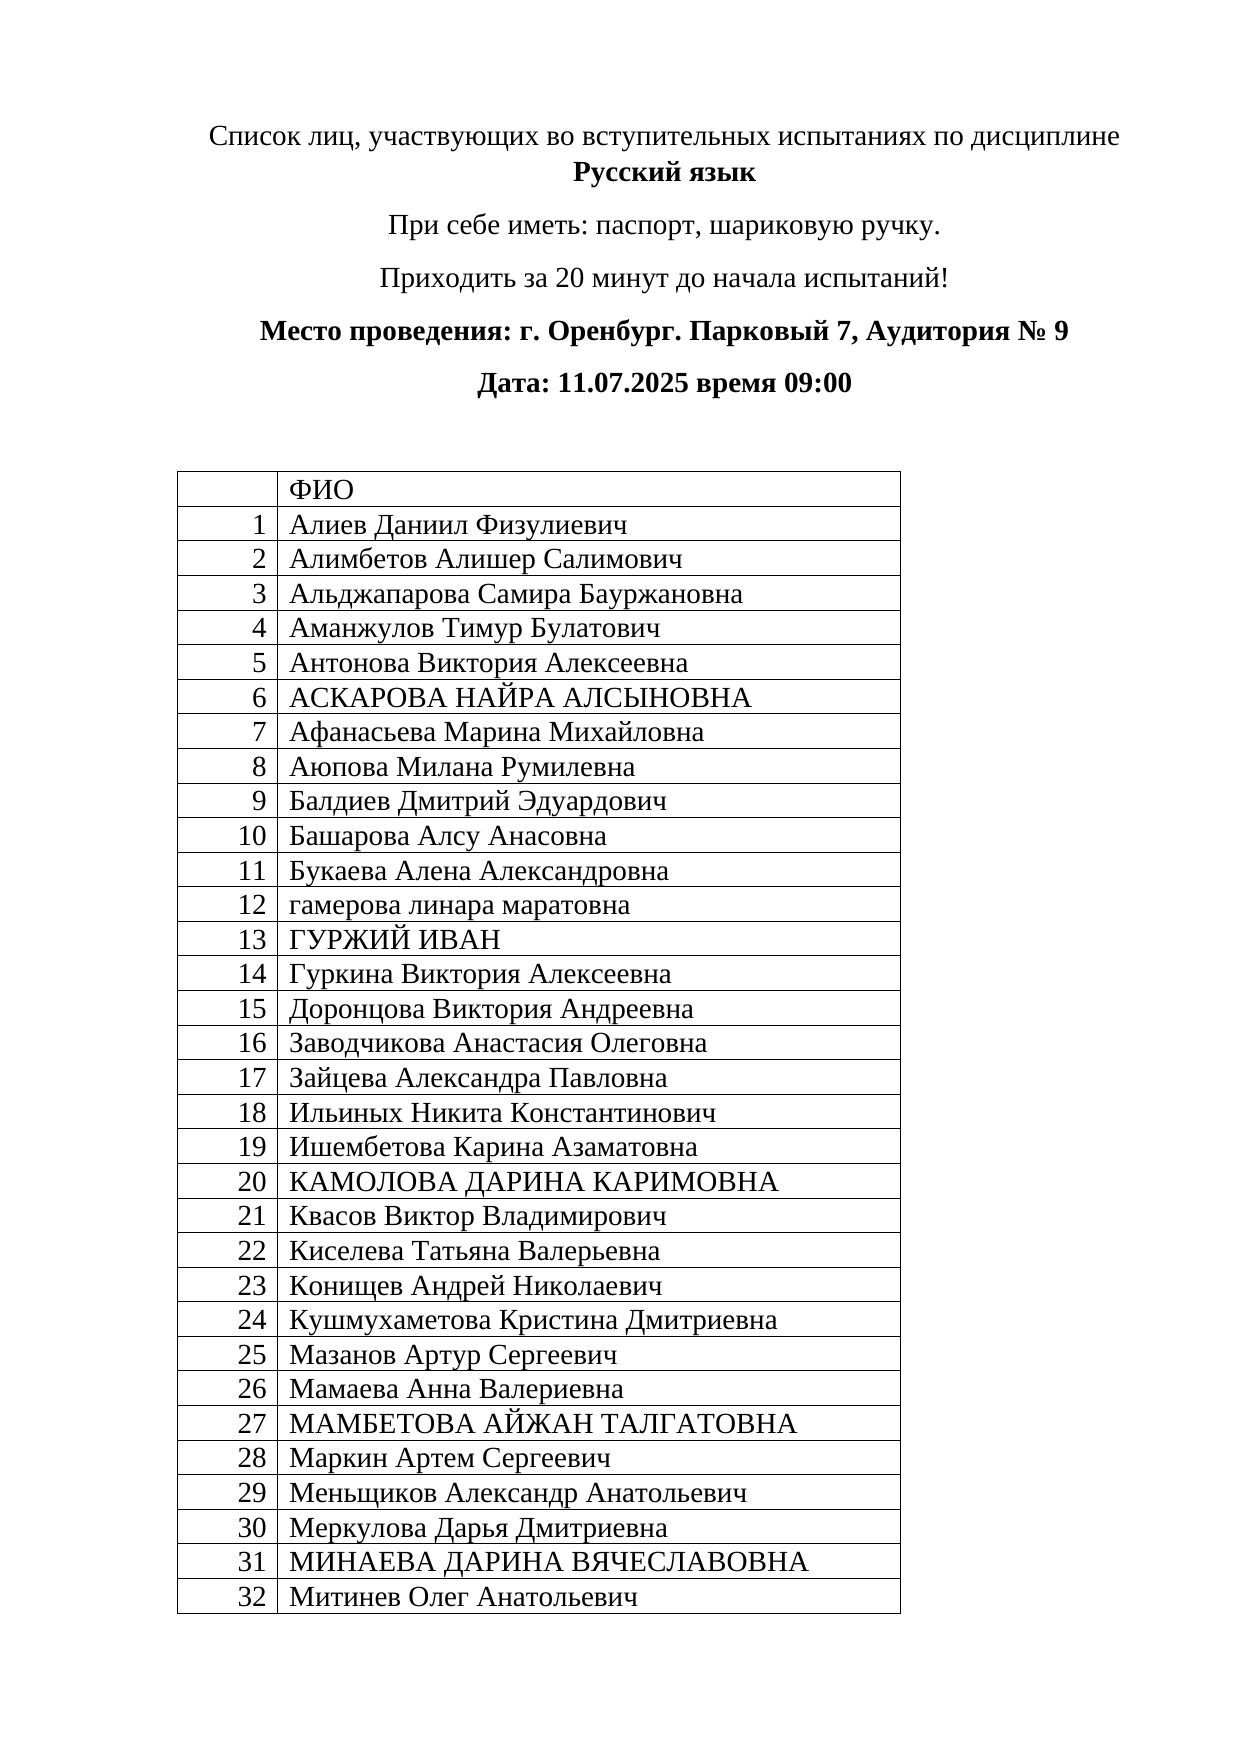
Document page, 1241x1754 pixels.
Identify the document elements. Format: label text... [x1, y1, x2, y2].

table_cell Антонова Виктория Алексеевна [278, 645, 900, 679]
table_cell гамерова линара маратовна [278, 887, 900, 921]
table_cell 3 [178, 576, 277, 609]
table_cell Алимбетов Алишер Салимович [278, 541, 900, 575]
table_cell 26 [178, 1371, 277, 1405]
table_cell КАМОЛОВА ДАРИНА КАРИМОВНА [278, 1164, 900, 1197]
table_cell 9 [178, 784, 277, 817]
table_cell 4 [178, 611, 277, 644]
table_cell Меркулова Дарья Дмитриевна [278, 1510, 900, 1543]
table_cell 6 [178, 680, 277, 713]
table_cell АСКАРОВА НАЙРА АЛСЫНОВНА [278, 680, 900, 713]
table_cell 10 [178, 818, 277, 852]
text Дата: 11.07.2025 время 09:00 [177, 366, 1152, 399]
table_cell 22 [178, 1233, 277, 1267]
table_cell 11 [178, 853, 277, 886]
table_cell 13 [178, 922, 277, 955]
table_cell Аюпова Милана Румилевна [278, 749, 900, 782]
table_cell 7 [178, 714, 277, 748]
table_cell 5 [178, 645, 277, 679]
table_cell Мамаева Анна Валериевна [278, 1371, 900, 1405]
table_cell Альджапарова Самира Бауржановна [278, 576, 900, 609]
table_cell 23 [178, 1268, 277, 1301]
table_cell Меньщиков Александр Анатольевич [278, 1475, 900, 1509]
table_header ФИО [278, 472, 900, 506]
table_cell Мазанов Артур Сергеевич [278, 1337, 900, 1370]
table_cell Алиев Даниил Физулиевич [278, 507, 900, 540]
table_cell ГУРЖИЙ ИВАН [278, 922, 900, 955]
table_cell Доронцова Виктория Андреевна [278, 991, 900, 1024]
table_cell 14 [178, 956, 277, 990]
table_cell МАМБЕТОВА АЙЖАН ТАЛГАТОВНА [278, 1406, 900, 1439]
text Место проведения: г. Оренбург. Парковый 7, Аудитория № 9 [177, 313, 1152, 346]
table_cell 27 [178, 1406, 277, 1439]
table_cell 21 [178, 1199, 277, 1232]
table_cell Ильиных Никита Константинович [278, 1095, 900, 1128]
table_cell 31 [178, 1544, 277, 1578]
table_cell 29 [178, 1475, 277, 1509]
table_cell 32 [178, 1579, 277, 1612]
text Список лиц, участвующих во вступительных испытаниях по дисциплине Русский язык [177, 118, 1152, 188]
table_cell Башарова Алсу Анасовна [278, 818, 900, 852]
table_cell Букаева Алена Александровна [278, 853, 900, 886]
table_cell МИНАЕВА ДАРИНА ВЯЧЕСЛАВОВНА [278, 1544, 900, 1578]
table_cell Заводчикова Анастасия Олеговна [278, 1026, 900, 1059]
table_cell 24 [178, 1302, 277, 1336]
table_cell 1 [178, 507, 277, 540]
text Приходить за 20 минут до начала испытаний! [177, 260, 1152, 293]
table_cell Конищев Андрей Николаевич [278, 1268, 900, 1301]
table_cell 25 [178, 1337, 277, 1370]
table_cell 15 [178, 991, 277, 1024]
table_cell Балдиев Дмитрий Эдуардович [278, 784, 900, 817]
table_cell 2 [178, 541, 277, 575]
text При себе иметь: паспорт, шариковую ручку. [177, 207, 1152, 241]
table_cell Афанасьева Марина Михайловна [278, 714, 900, 748]
table_cell Квасов Виктор Владимирович [278, 1199, 900, 1232]
table_cell 17 [178, 1060, 277, 1094]
table_cell Киселева Татьяна Валерьевна [278, 1233, 900, 1267]
table_cell Кушмухаметова Кристина Дмитриевна [278, 1302, 900, 1336]
table_cell Гуркина Виктория Алексеевна [278, 956, 900, 990]
table_cell 16 [178, 1026, 277, 1059]
table_cell Зайцева Александра Павловна [278, 1060, 900, 1094]
table_header [178, 472, 277, 506]
table_cell Маркин Артем Сергеевич [278, 1441, 900, 1474]
table_cell Аманжулов Тимур Булатович [278, 611, 900, 644]
table_cell 8 [178, 749, 277, 782]
table_cell Митинев Олег Анатольевич [278, 1579, 900, 1612]
table_cell 28 [178, 1441, 277, 1474]
table_cell 20 [178, 1164, 277, 1197]
table_cell Ишембетова Карина Азаматовна [278, 1129, 900, 1163]
table_cell 30 [178, 1510, 277, 1543]
table_cell 12 [178, 887, 277, 921]
table_cell 18 [178, 1095, 277, 1128]
table_cell 19 [178, 1129, 277, 1163]
